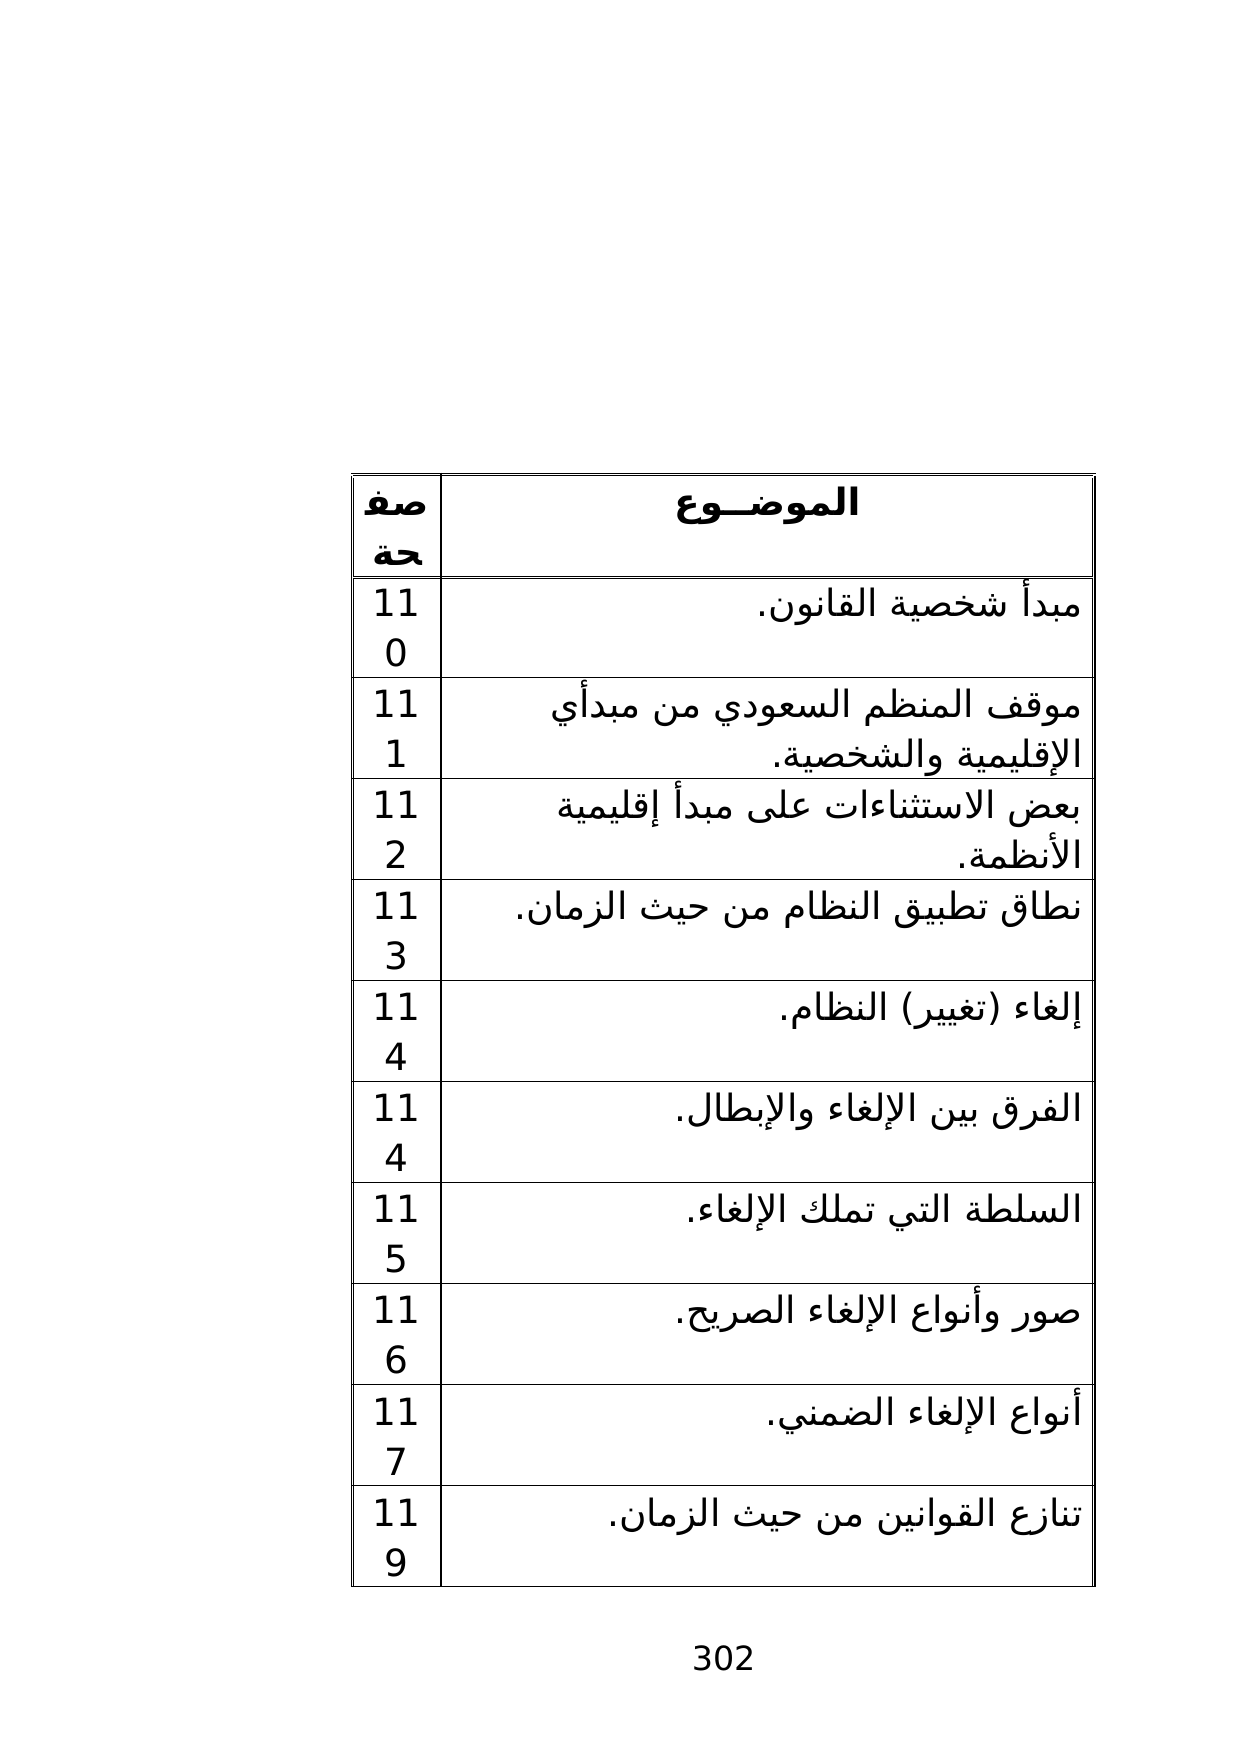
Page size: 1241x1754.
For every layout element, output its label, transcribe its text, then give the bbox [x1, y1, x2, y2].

table_header الموضــوع [442, 474, 1094, 576]
table_cell 112 [354, 779, 440, 879]
table_cell السلطة التي تملك الإلغاء. [442, 1183, 1092, 1283]
table_cell 113 [354, 880, 440, 980]
table_cell 111 [354, 678, 440, 778]
table_cell بعض الاستثناءات على مبدأ إقليمية الأنظمة. [442, 779, 1092, 879]
table_cell 117 [354, 1385, 440, 1485]
table_cell 116 [354, 1284, 440, 1384]
table_cell أنواع الإلغاء الضمني. [442, 1385, 1092, 1485]
table_cell إلغاء (تغيير) النظام. [442, 981, 1092, 1081]
table_cell 114 [354, 981, 440, 1081]
table_cell مبدأ شخصية القانون. [442, 579, 1092, 677]
table_cell صور وأنواع الإلغاء الصريح. [442, 1284, 1092, 1384]
table_cell 110 [354, 579, 440, 677]
table_cell الفرق بين الإلغاء والإبطال. [442, 1082, 1092, 1182]
table_cell 115 [354, 1183, 440, 1283]
table_header صفحة [353, 476, 440, 576]
table_cell 119 [354, 1486, 440, 1586]
table_cell نطاق تطبيق النظام من حيث الزمان. [442, 880, 1092, 980]
table_cell 114 [354, 1082, 440, 1182]
table_cell موقف المنظم السعودي من مبدأي الإقليمية والشخصية. [442, 678, 1092, 778]
table_cell تنازع القوانين من حيث الزمان. [442, 1486, 1092, 1586]
